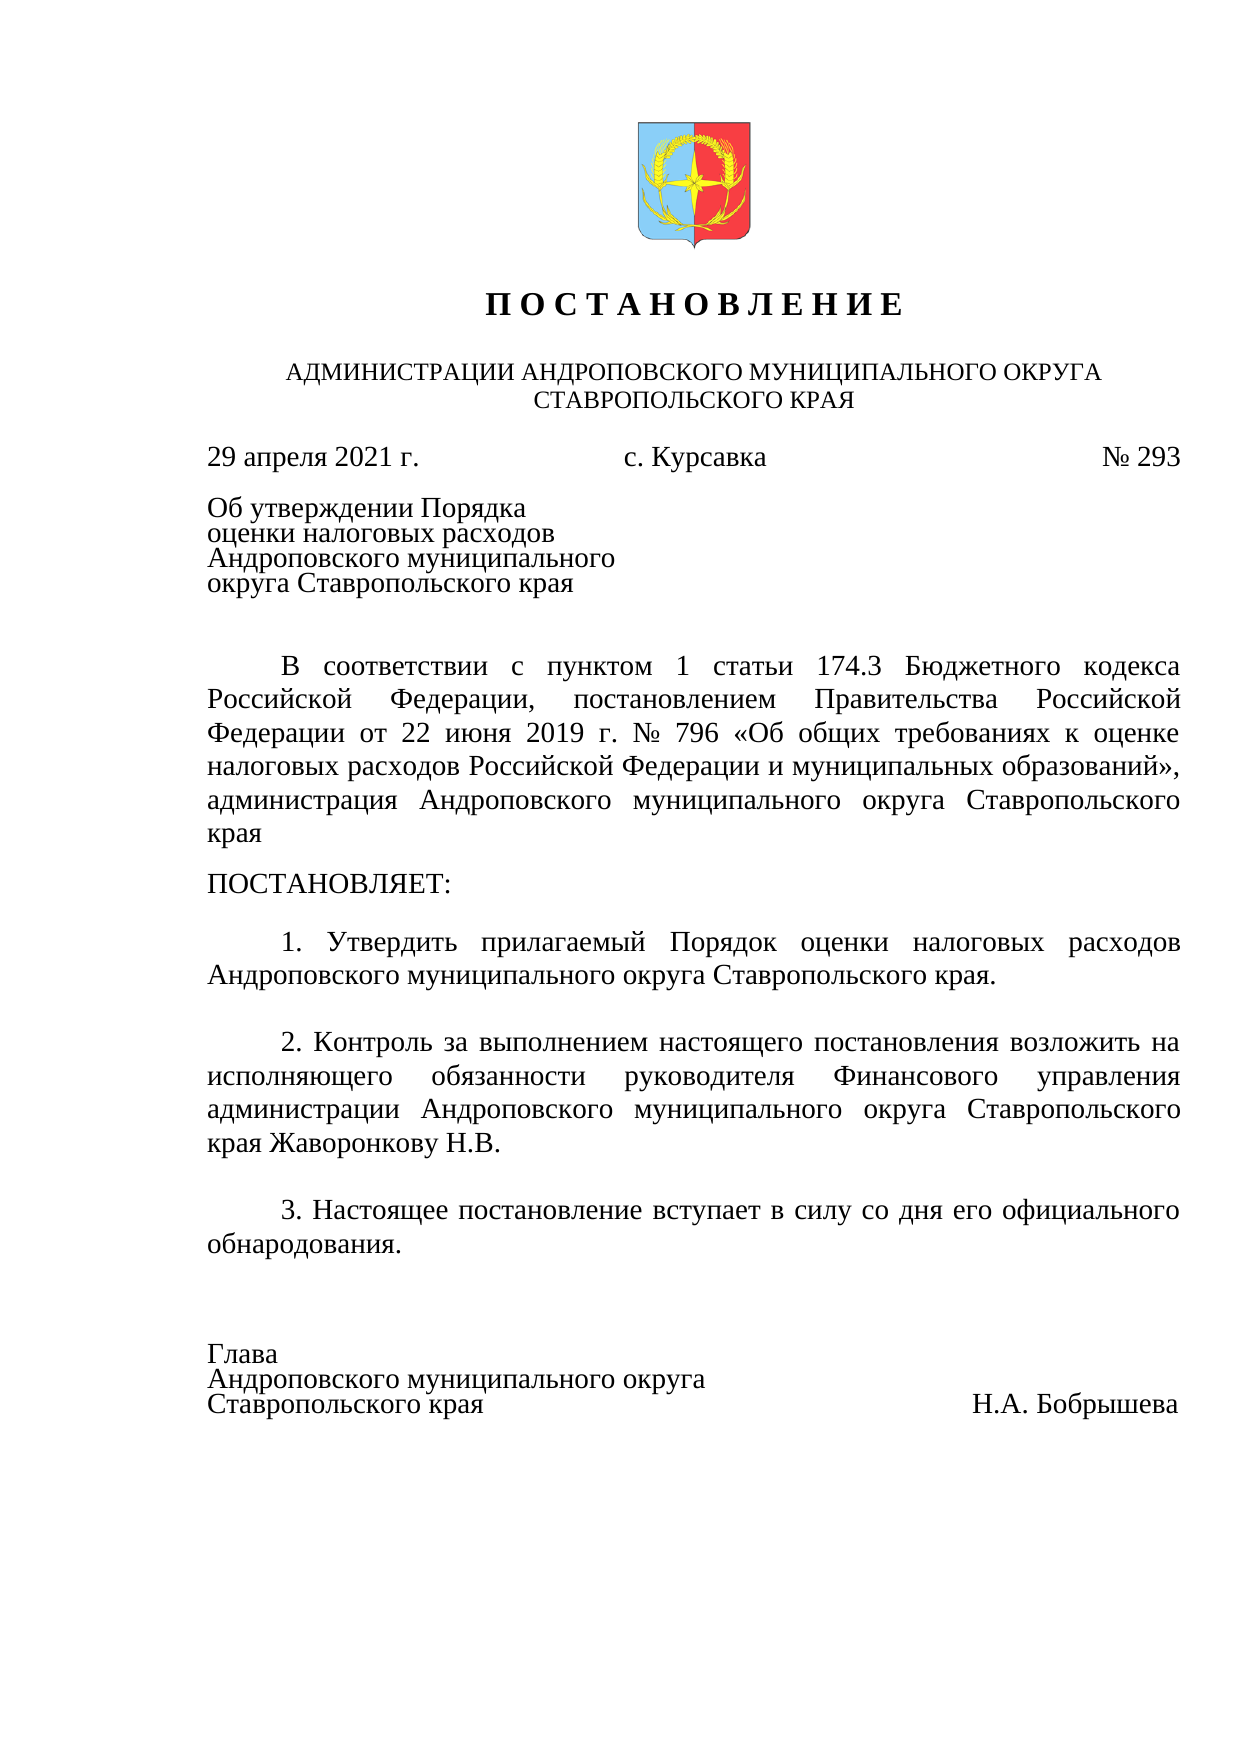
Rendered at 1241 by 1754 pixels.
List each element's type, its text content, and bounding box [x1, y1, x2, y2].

text оценки налоговых расходов [207, 523, 1181, 548]
text ПОСТАНОВЛЯЕТ: [207, 874, 1181, 899]
text Глава [207, 1343, 1181, 1368]
text Андроповского муниципального округа [207, 1368, 1181, 1393]
text 3. Настоящее постановление вступает в силу со дня его официального обнародования. [207, 1192, 1181, 1259]
picture [633, 118, 754, 252]
text Андроповского муниципального [207, 548, 1181, 573]
text В соответствии с пунктом 1 статьи 174.3 Бюджетного кодекса Российской Федерации, постановлением Правительства Российской Федерации от 22 июня 2019 г. № 796 «Об общих требованиях к оценке налоговых расходов Российской Федерации и муниципальных образований», администрация Андроповского муниципального округа Ставропольского края [207, 648, 1181, 849]
text П О С Т А Н О В Л Е Н И Е [207, 285, 1181, 323]
text 29 апреля 2021 г. с. Курсавка № 293 [207, 439, 1181, 473]
text Ставропольского края Н.А. Бобрышева [207, 1393, 1181, 1418]
text округа Ставропольского края [207, 573, 1181, 598]
text АДМИНИСТРАЦИИ АНДРОПОВСКОГО МУНИЦИПАЛЬНОГО ОКРУГА [207, 357, 1181, 385]
text 1. Утвердить прилагаемый Порядок оценки налоговых расходов Андроповского муниципального округа Ставропольского края. [207, 924, 1181, 991]
text 2. Контроль за выполнением настоящего постановления возложить на исполняющего обязанности руководителя Финансового управления администрации Андроповского муниципального округа Ставропольского края Жаворонкову Н.В. [207, 1024, 1181, 1159]
text Об утверждении Порядка [207, 498, 1181, 523]
text СТАВРОПОЛЬСКОГО КРАЯ [207, 385, 1181, 414]
